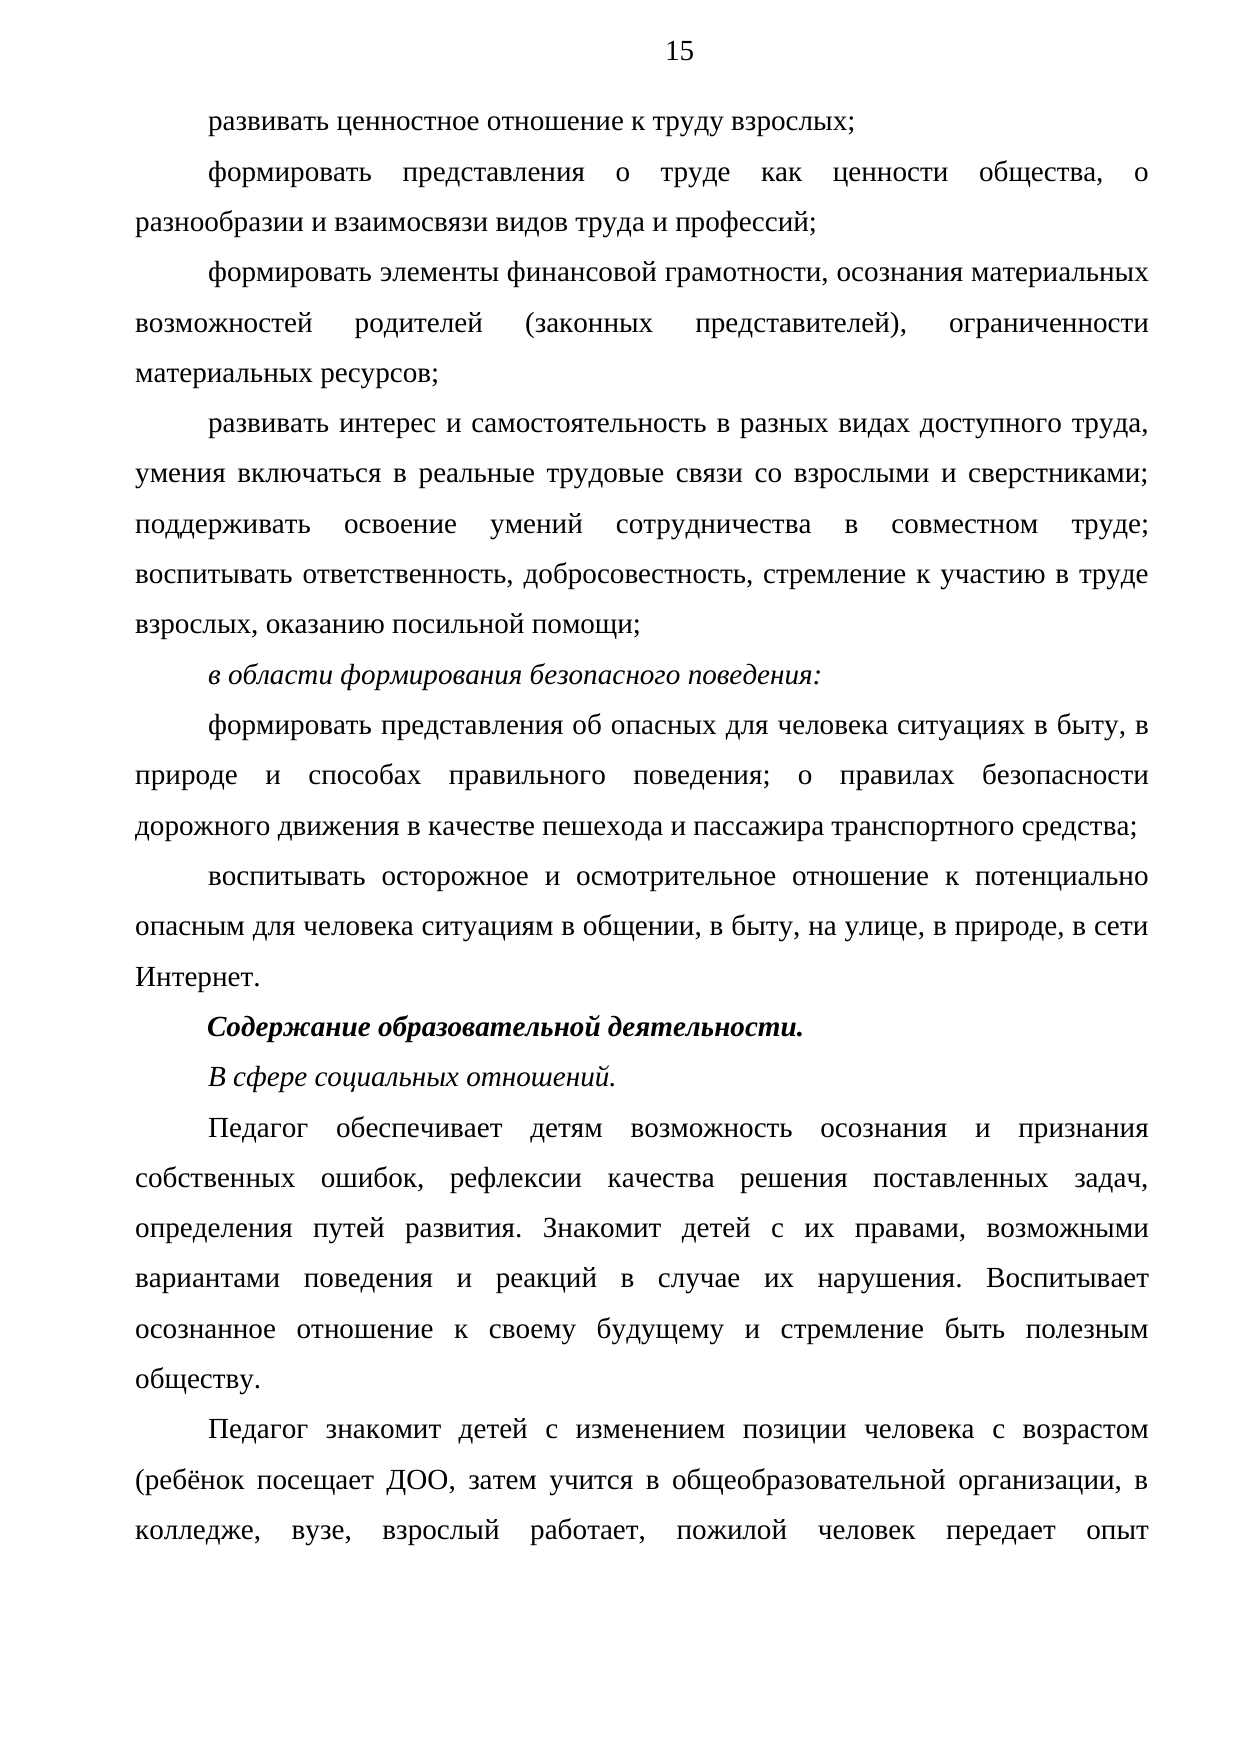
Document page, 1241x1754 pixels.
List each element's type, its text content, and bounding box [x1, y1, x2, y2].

text воспитывать осторожное и осмотрительное отношение к потенциально опасным для человека ситуациям в общении, в быту, на улице, в природе, в сети Интернет. [135, 858, 1149, 992]
text формировать представления о труде как ценности общества, о разнообразии и взаимосвязи видов труда и профессий; [135, 154, 1149, 238]
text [135, 1412, 1149, 1546]
text в области формирования безопасного поведения: [208, 657, 1152, 690]
text развивать интерес и самостоятельность в разных видах доступного труда, умения включаться в реальные трудовые связи со взрослыми и сверстниками; поддерживать освоение умений сотрудничества в совместном труде; воспитывать ответственность, добросовестность, стремление к участию в труде взрослых, оказанию посильной помощи; [135, 405, 1149, 640]
text развивать ценностное отношение к труду взрослых; [135, 103, 1152, 137]
text формировать представления об опасных для человека ситуациях в быту, в природе и способах правильного поведения; о правилах безопасности дорожного движения в качестве пешехода и пассажира транспортного средства; [135, 707, 1149, 841]
text формировать элементы финансовой грамотности, осознания материальных возможностей родителей (законных представителей), ограниченности материальных ресурсов; [135, 254, 1149, 388]
text Содержание образовательной деятельности. [133, 1009, 1152, 1043]
text В сфере социальных отношений. [208, 1059, 1152, 1093]
text Педагог обеспечивает детям возможность осознания и признания собственных ошибок, рефлексии качества решения поставленных задач, определения путей развития. Знакомит детей с их правами, возможными вариантами поведения и реакций в случае их нарушения. Воспитывает осознанное отношение к своему будущему и стремление быть полезным обществу. [135, 1110, 1149, 1395]
